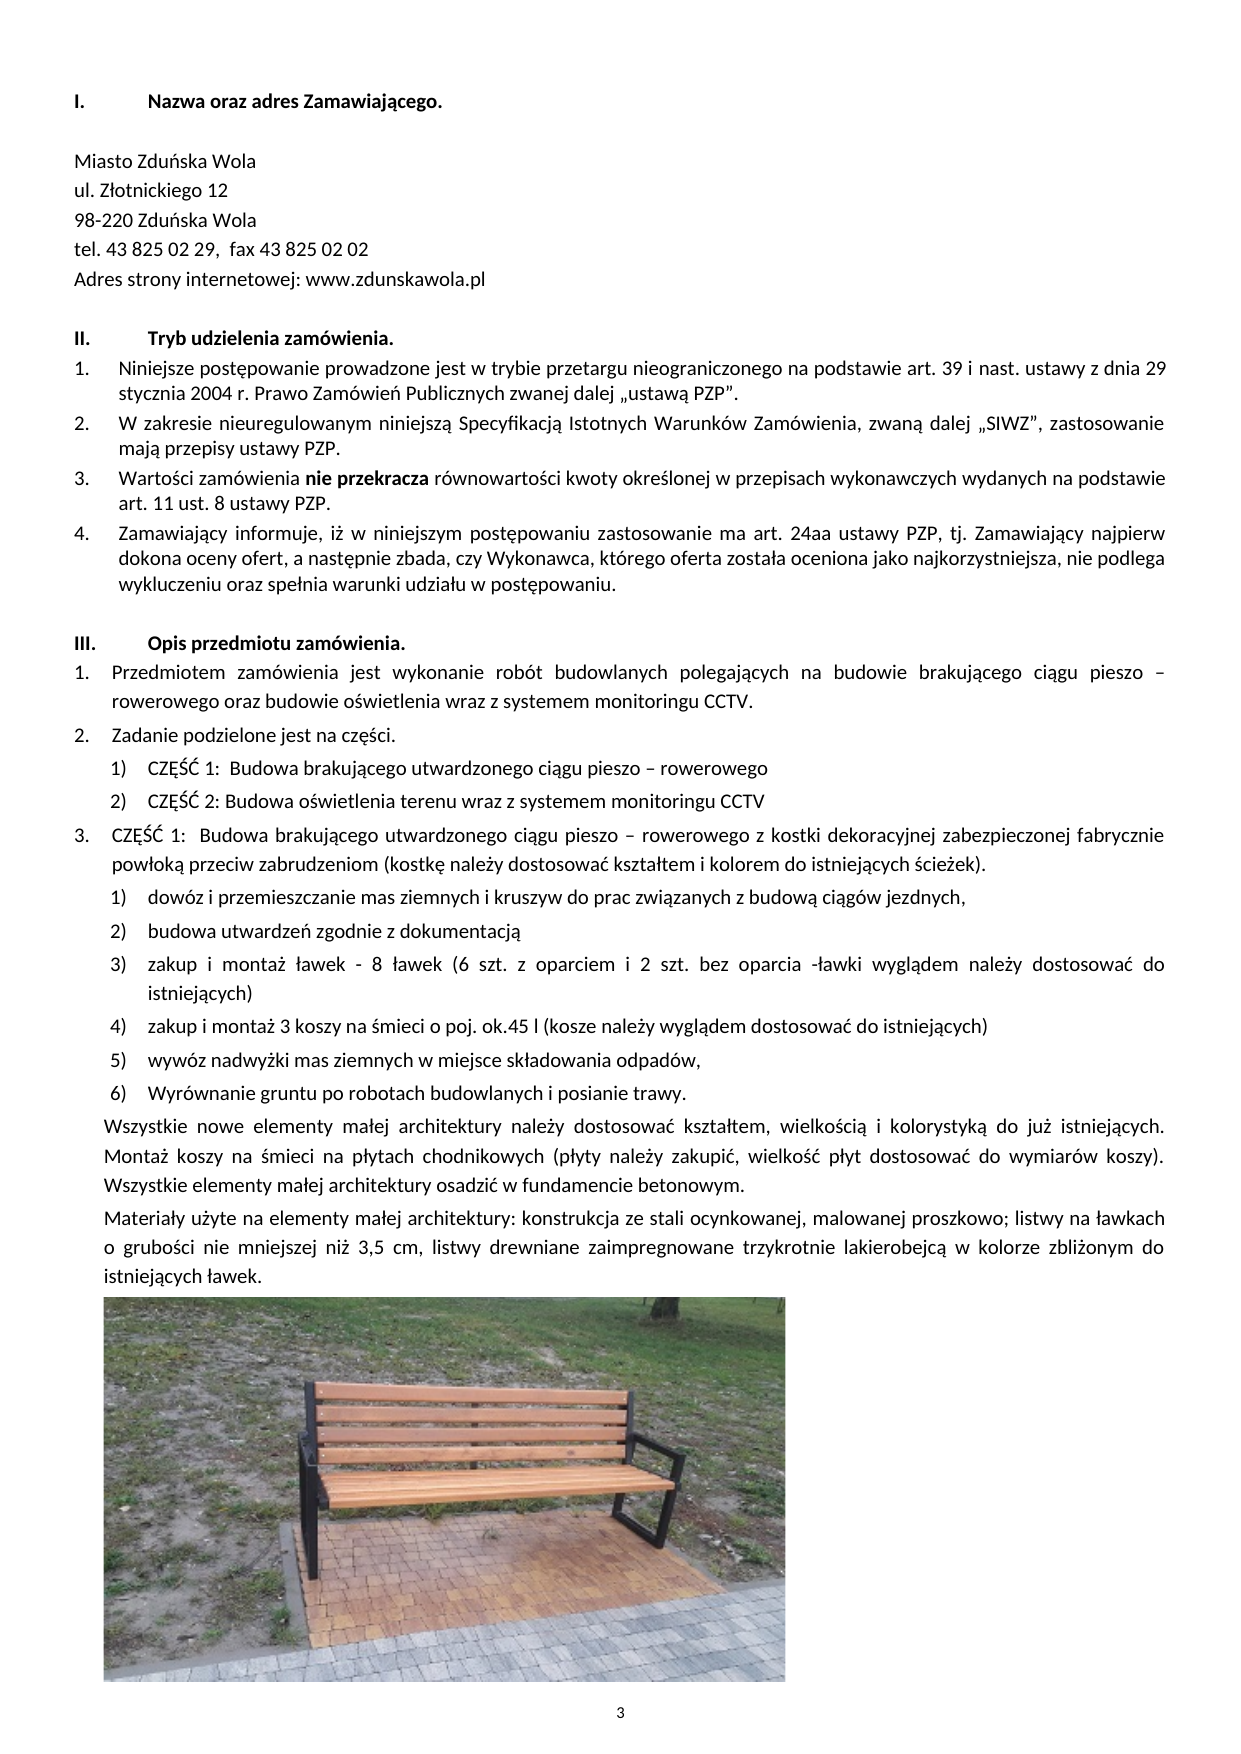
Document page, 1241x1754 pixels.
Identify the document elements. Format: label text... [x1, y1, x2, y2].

list CZĘŚĆ 1: Budowa brakującego utwardzonego ciągu pieszo – rowerowego [110, 755, 1167, 781]
text II. Tryb udzielenia zamówienia. [74, 325, 1167, 351]
text Materiały użyte na elementy małej architektury: konstrukcja ze stali ocynkowanej, malowanej proszkowo; listwy na ławkach o grubości nie mniejszej niż 3,5 cm, listwy drewniane zaimpregnowane trzykrotnie lakierobejcą w kolorze zbliżonym do istniejących ławek. [103, 1205, 1167, 1289]
text I. Nazwa oraz adres Zamawiającego. [74, 89, 1167, 114]
list budowa utwardzeń zgodnie z dokumentacją [110, 918, 1167, 943]
text III. Opis przedmiotu zamówienia. [74, 630, 1167, 655]
text tel. 43 825 02 29, fax 43 825 02 02 [74, 237, 1167, 262]
text Wszystkie nowe elementy małej architektury należy dostosować kształtem, wielkością i kolorystyką do już istniejących. Montaż koszy na śmieci na płytach chodnikowych (płyty należy zakupić, wielkość płyt dostosować do wymiarów koszy). Wszystkie elementy małej architektury osadzić w fundamencie betonowym. [103, 1114, 1167, 1197]
list Zadanie podzielone jest na części. [74, 722, 1167, 747]
list dowóz i przemieszczanie mas ziemnych i kruszyw do prac związanych z budową ciągów jezdnych, [110, 884, 1167, 910]
list wywóz nadwyżki mas ziemnych w miejsce składowania odpadów, [110, 1047, 1167, 1072]
list Niniejsze postępowanie prowadzone jest w trybie przetargu nieograniczonego na podstawie art. 39 i nast. ustawy z dnia 29 stycznia 2004 r. Prawo Zamówień Publicznych zwanej dalej „ustawą PZP”. [74, 355, 1167, 406]
list zakup i montaż ławek - 8 ławek (6 szt. z oparciem i 2 szt. bez oparcia -ławki wyglądem należy dostosować do istniejących) [110, 951, 1167, 1006]
text Adres strony internetowej: www.zdunskawola.pl [74, 266, 1167, 292]
text ul. Złotnickiego 12 [74, 177, 1167, 203]
text 98-220 Zduńska Wola [74, 207, 1167, 232]
list CZĘŚĆ 2: Budowa oświetlenia terenu wraz z systemem monitoringu CCTV [110, 789, 1167, 814]
list W zakresie nieuregulowanym niniejszą Specyfikacją Istotnych Warunków Zamówienia, zwaną dalej „SIWZ”, zastosowanie mają przepisy ustawy PZP. [74, 410, 1167, 461]
list zakup i montaż 3 koszy na śmieci o poj. ok.45 l (kosze należy wyglądem dostosować do istniejących) [110, 1014, 1167, 1039]
text Miasto Zduńska Wola [74, 148, 1167, 173]
list Zamawiający informuje, iż w niniejszym postępowaniu zastosowanie ma art. 24aa ustawy PZP, tj. Zamawiający najpierw dokona oceny ofert, a następnie zbada, czy Wykonawca, którego oferta została oceniona jako najkorzystniejsza, nie podlega wykluczeniu oraz spełnia warunki udziału w postępowaniu. [74, 520, 1167, 596]
picture [103, 1297, 786, 1682]
list CZĘŚĆ 1: Budowa brakującego utwardzonego ciągu pieszo – rowerowego z kostki dekoracyjnej zabezpieczonej fabrycznie powłoką przeciw zabrudzeniom (kostkę należy dostosować kształtem i kolorem do istniejących ścieżek). [74, 822, 1167, 877]
list Wyrównanie gruntu po robotach budowlanych i posianie trawy. [110, 1080, 1167, 1106]
list Wartości zamówienia nie przekracza równowartości kwoty określonej w przepisach wykonawczych wydanych na podstawie art. 11 ust. 8 ustawy PZP. [74, 465, 1167, 516]
list Przedmiotem zamówienia jest wykonanie robót budowlanych polegających na budowie brakującego ciągu pieszo – rowerowego oraz budowie oświetlenia wraz z systemem monitoringu CCTV. [74, 659, 1167, 714]
